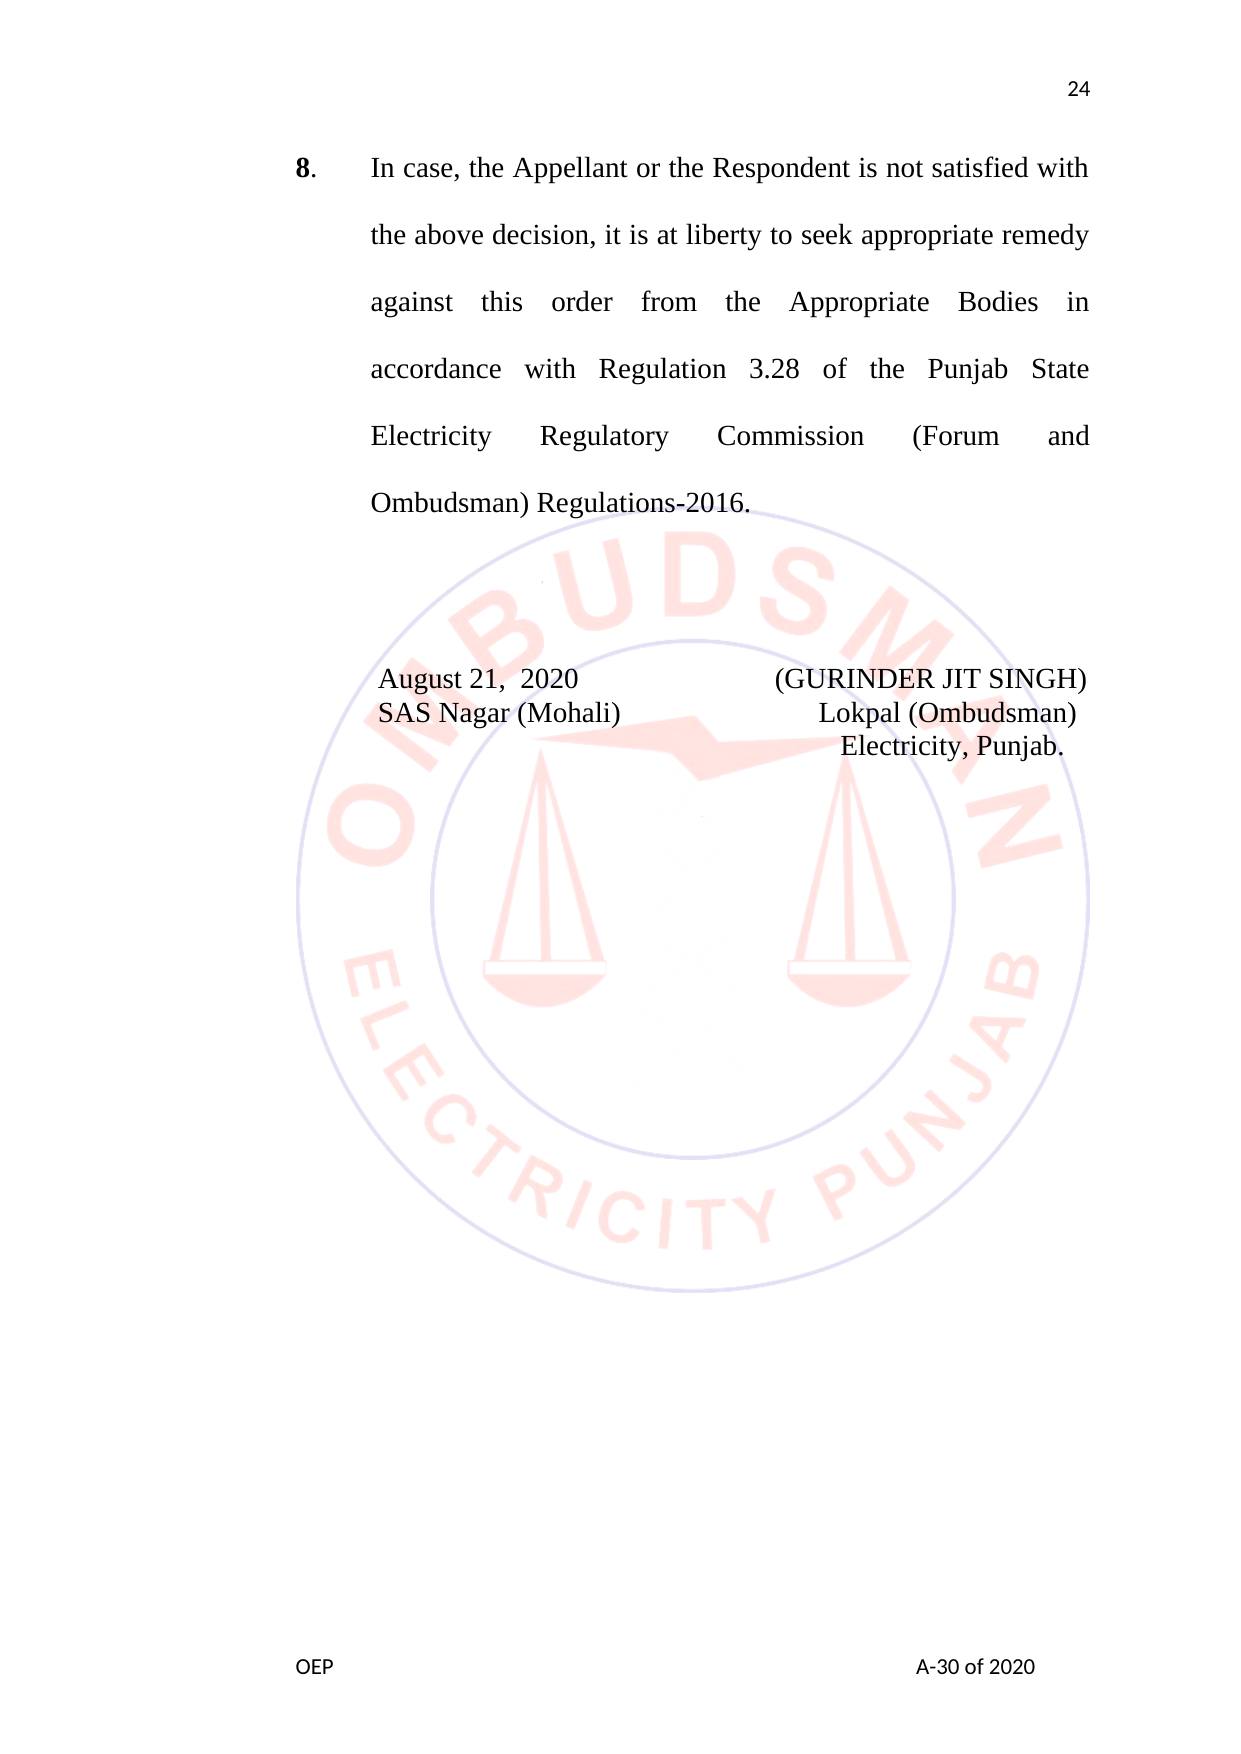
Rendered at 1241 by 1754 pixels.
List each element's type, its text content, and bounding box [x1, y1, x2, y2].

text Electricity, Punjab. [295, 728, 1090, 762]
text August 21, 2020 (GURINDER JIT SINGH) [295, 661, 1090, 695]
text SAS Nagar (Mohali) Lokpal (Ombudsman) [295, 695, 1090, 728]
text 8. In case, the Appellant or the Respondent is not satisfied with the above decision, it is at liberty to seek appropriate remedy against this order from the Appropriate Bodies in accordance with Regulation 3.28 of the Punjab State Electricity Regulatory Commission (Forum and Ombudsman) Regulations-2016. [295, 150, 1090, 519]
